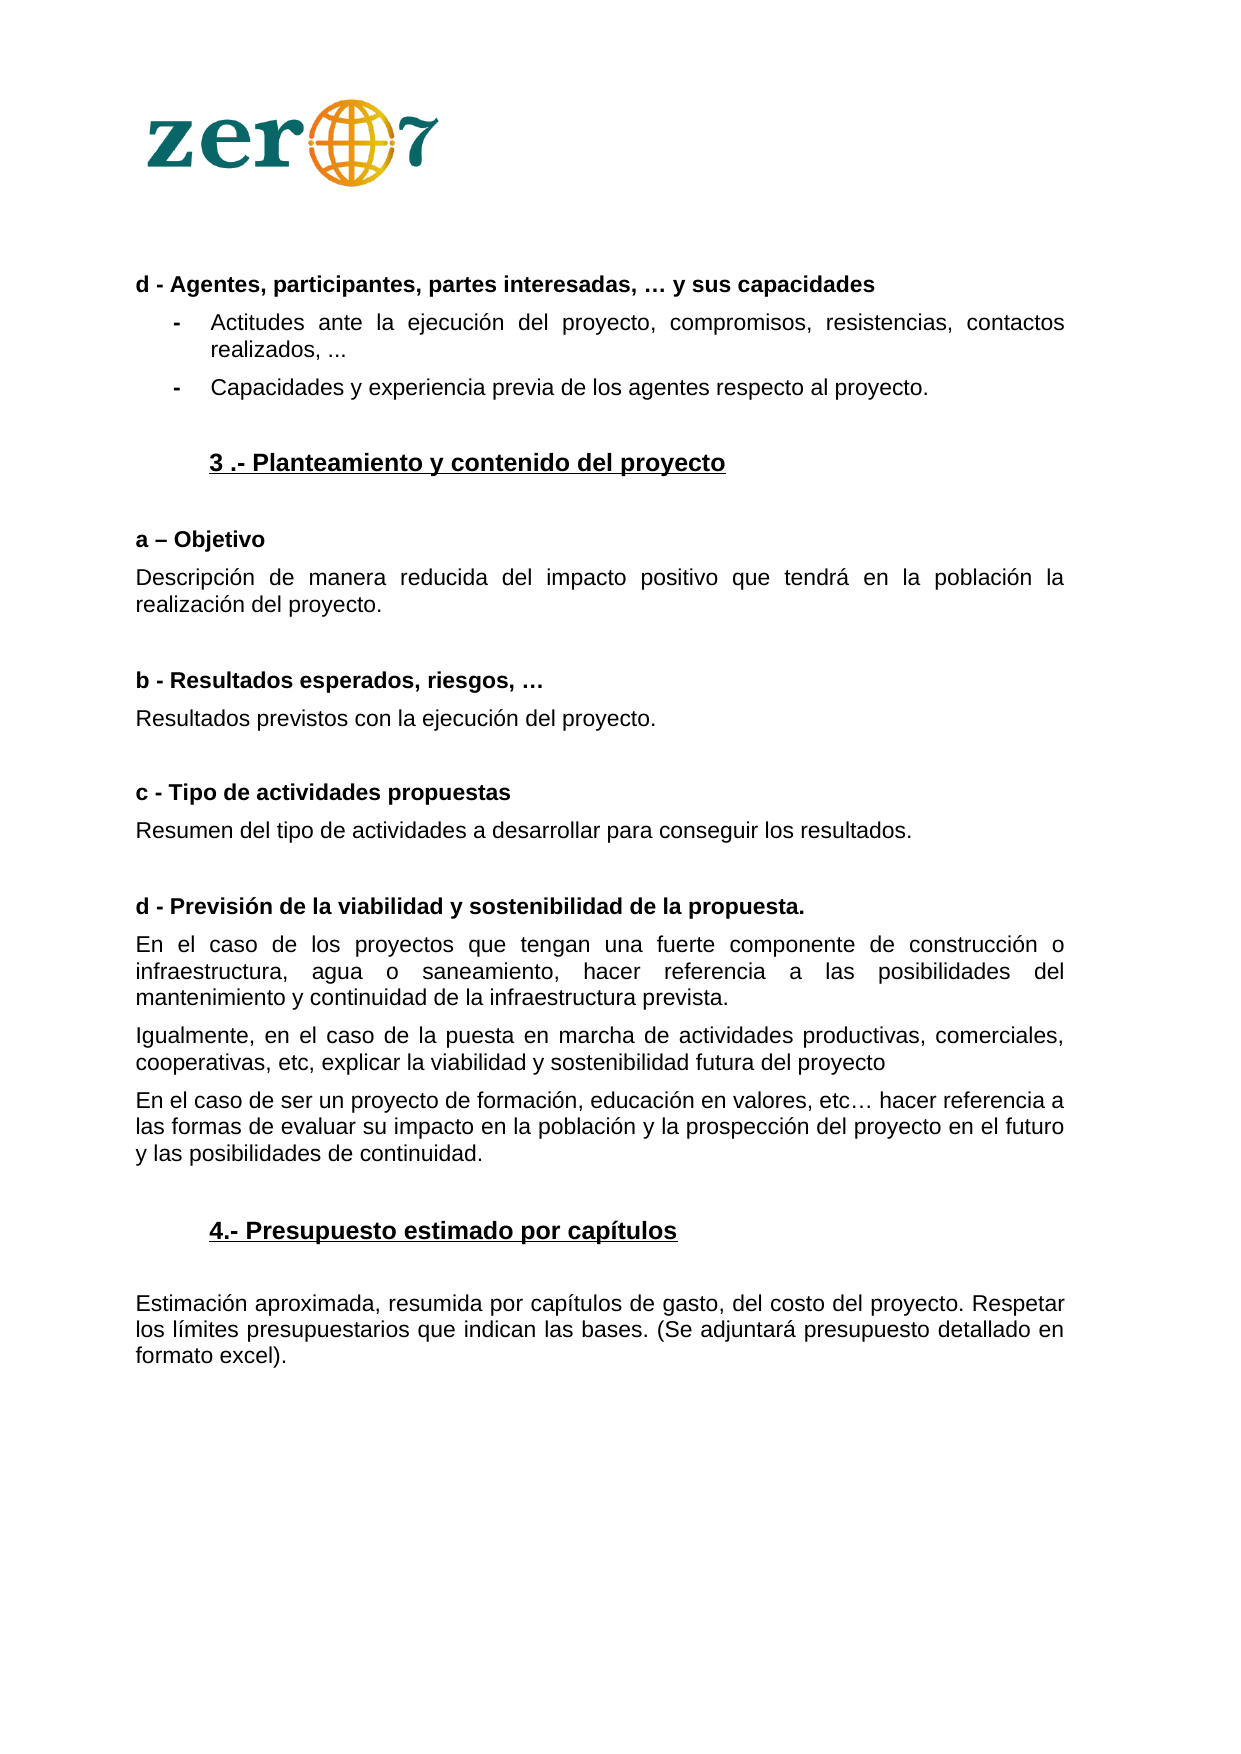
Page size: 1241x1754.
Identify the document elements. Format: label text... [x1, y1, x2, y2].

text Igualmente, en el caso de la puesta en marcha de actividades productivas, comerciales, cooperativas, etc, explicar la viabilidad y sostenibilidad futura del proyecto [135, 1022, 1065, 1075]
text c - Tipo de actividades propuestas [135, 779, 1065, 805]
text a – Objetivo [135, 526, 1065, 553]
list En el caso de ser un proyecto de formación, educación en valores, etc… hacer referencia a las formas de evaluar su impacto en la población y la prospección del proyecto en el futuro y las posibilidades de continuidad. [135, 1087, 1065, 1166]
picture [135, 88, 447, 195]
list 3 .- Planteamiento y contenido del proyecto [209, 448, 1065, 476]
list Capacidades y experiencia previa de los agentes respecto al proyecto. [173, 374, 1065, 400]
text Resultados previstos con la ejecución del proyecto. [135, 705, 1065, 731]
list Actitudes ante la ejecución del proyecto, compromisos, resistencias, contactos realizados, ... [173, 309, 1065, 362]
text Resumen del tipo de actividades a desarrollar para conseguir los resultados. [135, 817, 1065, 843]
text En el caso de los proyectos que tengan una fuerte componente de construcción o infraestructura, agua o saneamiento, hacer referencia a las posibilidades del mantenimiento y continuidad de la infraestructura prevista. [135, 931, 1065, 1011]
list 4.- Presupuesto estimado por capítulos [209, 1216, 1065, 1244]
text d - Previsión de la viabilidad y sostenibilidad de la propuesta. [135, 893, 1065, 920]
text Descripción de manera reducida del impacto positivo que tendrá en la población la realización del proyecto. [135, 564, 1065, 617]
text b - Resultados esperados, riesgos, … [135, 667, 1065, 693]
text d - Agentes, participantes, partes interesadas, … y sus capacidades [135, 271, 1065, 297]
text Estimación aproximada, resumida por capítulos de gasto, del costo del proyecto. Respetar los límites presupuestarios que indican las bases. (Se adjuntará presupuesto detallado en formato excel). [135, 1289, 1065, 1369]
